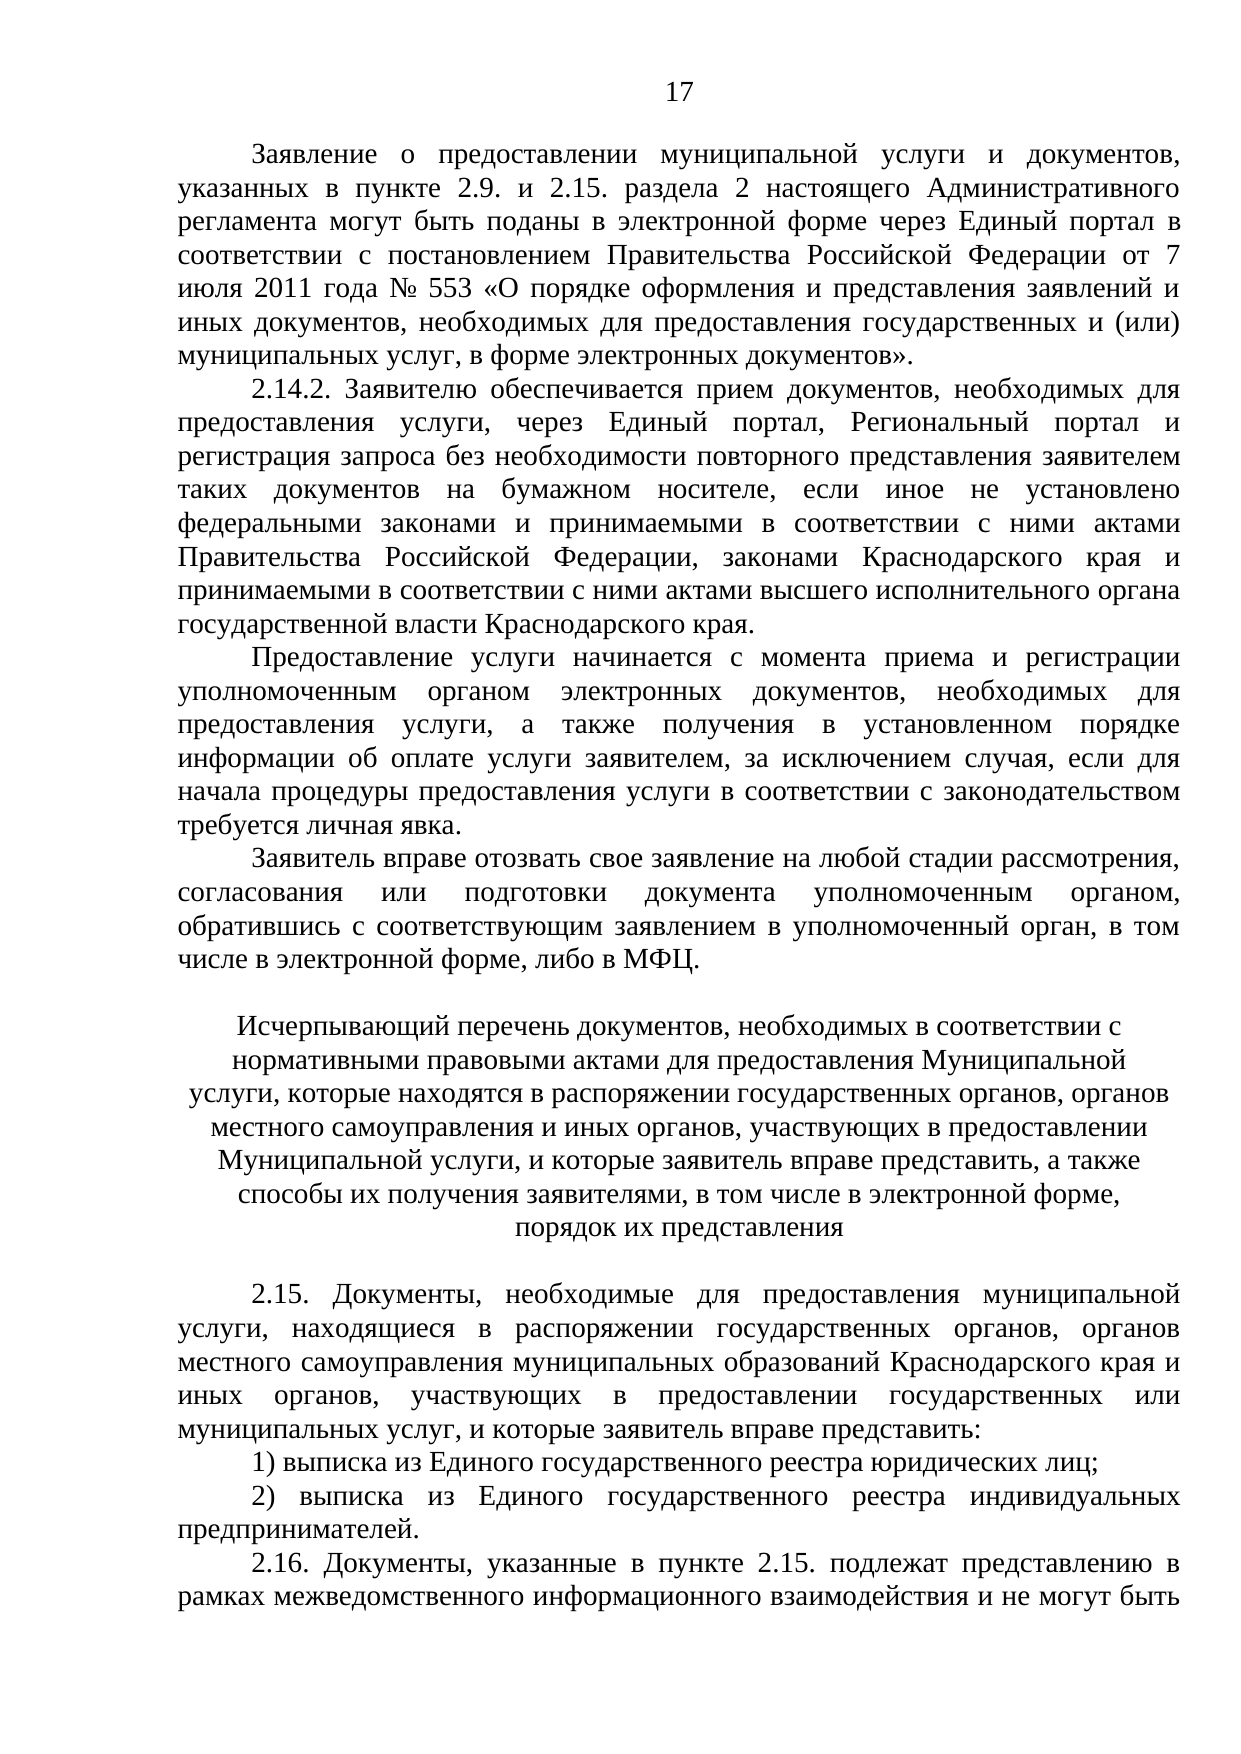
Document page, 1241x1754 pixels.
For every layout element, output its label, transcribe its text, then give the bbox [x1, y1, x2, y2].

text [177, 1545, 1181, 1612]
text Исчерпывающий перечень документов, необходимых в соответствии с нормативными правовыми актами для предоставления Муниципальной [177, 1008, 1181, 1075]
text 2.14.2. Заявителю обеспечивается прием документов, необходимых для предоставления услуги, через Единый портал, Региональный портал и регистрация запроса без необходимости повторного представления заявителем таких документов на бумажном носителе, если иное не установлено федеральными законами и принимаемыми в соответствии с ними актами Правительства Российской Федерации, законами Краснодарского края и принимаемыми в соответствии с ними актами высшего исполнительного органа государственной власти Краснодарского края. [177, 371, 1181, 639]
text услуги, которые находятся в распоряжении государственных органов, органов местного самоуправления и иных органов, участвующих в предоставлении Муниципальной услуги, и которые заявитель вправе представить, а также способы их получения заявителями, в том числе в электронной форме, [177, 1075, 1181, 1209]
text 2) выписка из Единого государственного реестра индивидуальных предпринимателей. [177, 1478, 1181, 1545]
text порядок их представления [177, 1209, 1181, 1243]
text 1) выписка из Единого государственного реестра юридических лиц; [177, 1444, 1181, 1478]
text Предоставление услуги начинается с момента приема и регистрации уполномоченным органом электронных документов, необходимых для предоставления услуги, а также получения в установленном порядке информации об оплате услуги заявителем, за исключением случая, если для начала процедуры предоставления услуги в соответствии с законодательством требуется личная явка. [177, 639, 1181, 841]
text 2.15. Документы, необходимые для предоставления муниципальной услуги, находящиеся в распоряжении государственных органов, органов местного самоуправления муниципальных образований Краснодарского края и иных органов, участвующих в предоставлении государственных или муниципальных услуг, и которые заявитель вправе представить: [177, 1277, 1181, 1444]
text Заявление о предоставлении муниципальной услуги и документов, указанных в пункте 2.9. и 2.15. раздела 2 настоящего Административного регламента могут быть поданы в электронной форме через Единый портал в соответствии с постановлением Правительства Российской Федерации от 7 июля 2011 года № 553 «О порядке оформления и представления заявлений и иных документов, необходимых для предоставления государственных и (или) муниципальных услуг, в форме электронных документов». [177, 136, 1181, 371]
text Заявитель вправе отозвать свое заявление на любой стадии рассмотрения, согласования или подготовки документа уполномоченным органом, обратившись с соответствующим заявлением в уполномоченный орган, в том числе в электронной форме, либо в МФЦ. [177, 841, 1181, 975]
